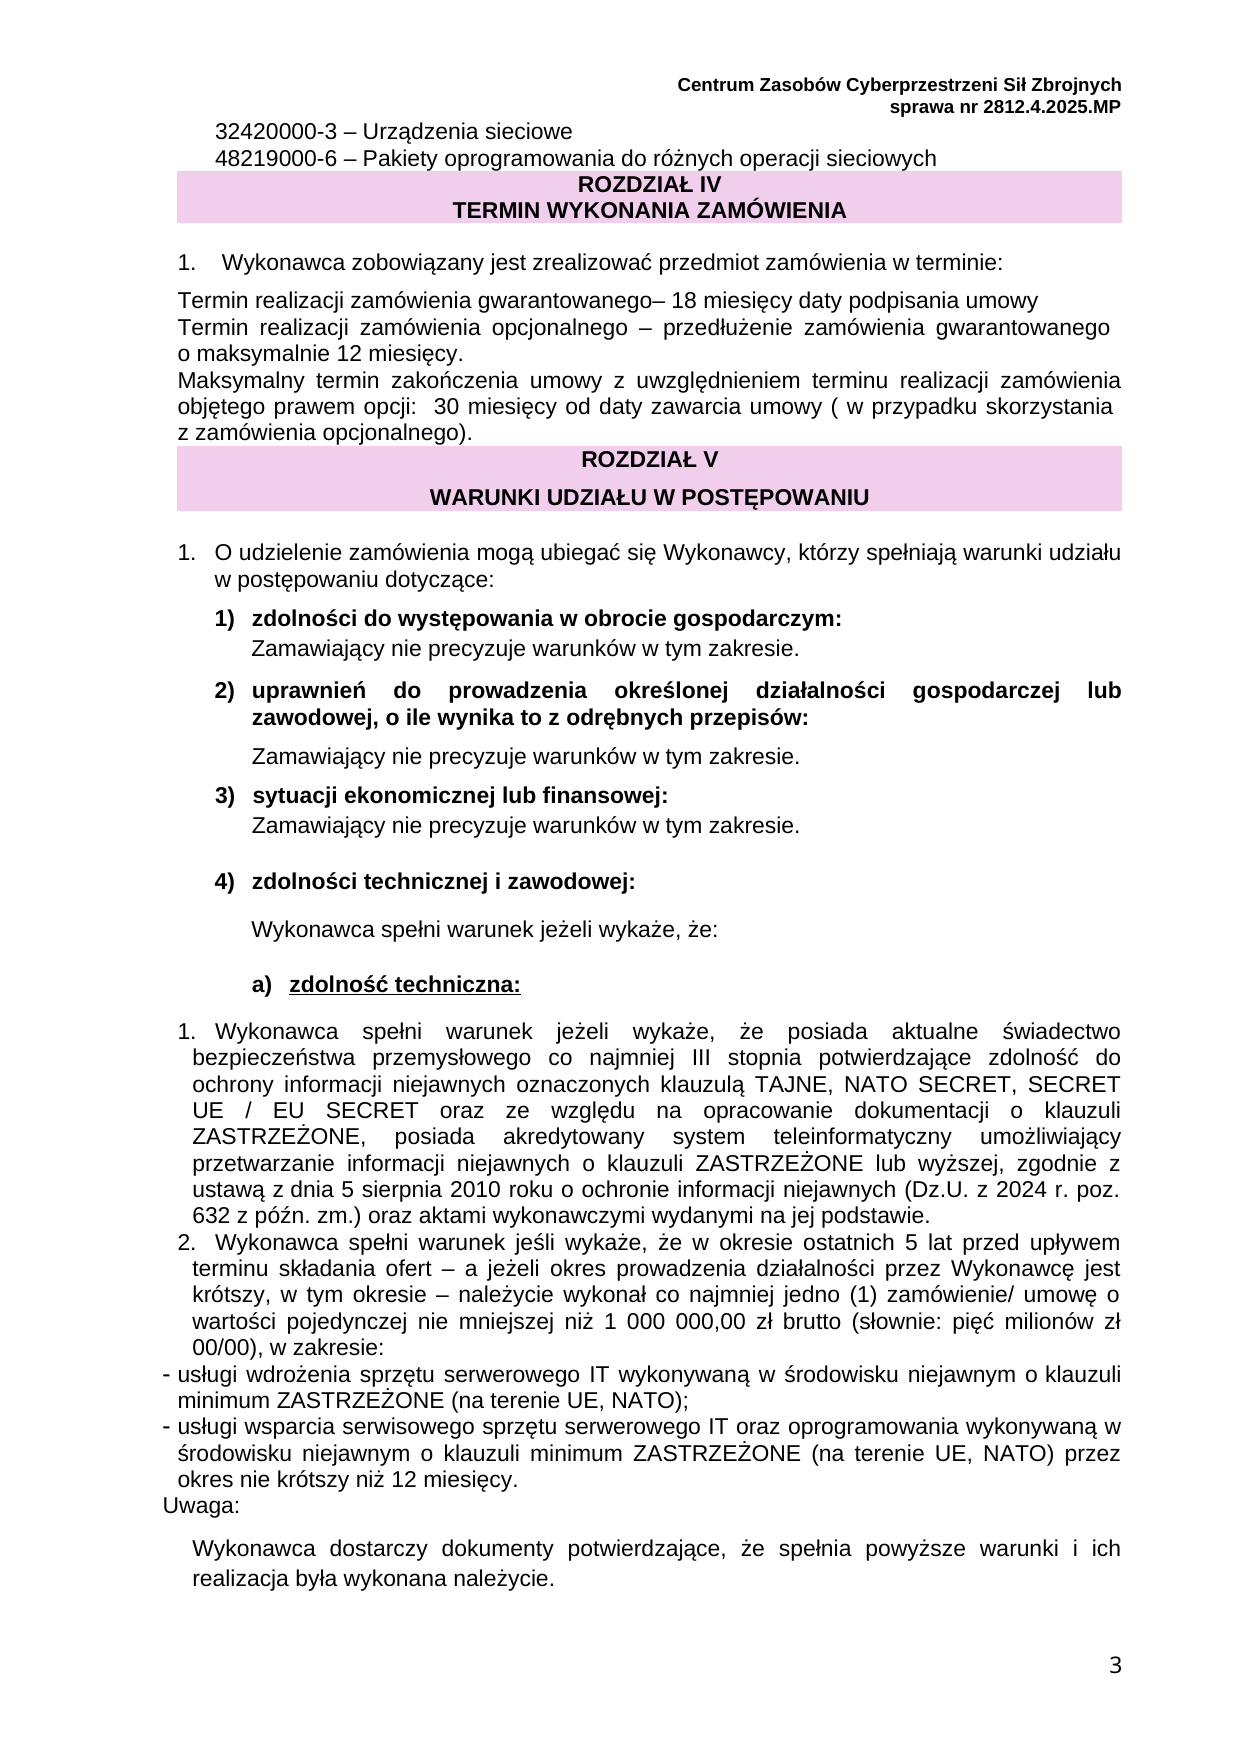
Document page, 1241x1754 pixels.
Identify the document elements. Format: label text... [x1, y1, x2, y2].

text Uwaga: [162, 1492, 1121, 1519]
text Termin realizacji zamówienia opcjonalnego – przedłużenie zamówienia gwarantowanego o maksymalnie 12 miesięcy. [177, 314, 1122, 367]
text ROZDZIAŁ IV [177, 171, 1122, 197]
list O udzielenie zamówienia mogą ubiegać się Wykonawcy, którzy spełniają warunki udziału w postępowaniu dotyczące: [177, 539, 1122, 592]
text TERMIN WYKONANIA ZAMÓWIENIA [177, 197, 1122, 223]
list zdolności technicznej i zawodowej: [214, 868, 1122, 895]
list Wykonawca spełni warunek jeżeli wykaże, że: [251, 916, 1122, 942]
list uprawnień do prowadzenia określonej działalności gospodarczej lub zawodowej, o ile wynika to z odrębnych przepisów: [214, 677, 1122, 730]
text 48219000-6 – Pakiety oprogramowania do różnych operacji sieciowych [215, 144, 1122, 171]
list Wykonawca dostarczy dokumenty potwierdzające, że spełnia powyższe warunki i ich realizacja była wykonana należycie. [192, 1535, 1122, 1592]
list sytuacji ekonomicznej lub finansowej: [215, 782, 1122, 808]
subtitle WARUNKI UDZIAŁU W POSTĘPOWANIU [177, 484, 1122, 511]
text Zamawiający nie precyzuje warunków w tym zakresie. [251, 635, 1122, 661]
list Wykonawca zobowiązany jest zrealizować przedmiot zamówienia w terminie: [177, 248, 1122, 275]
list usługi wdrożenia sprzętu serwerowego IT wykonywaną w środowisku niejawnym o klauzuli minimum ZASTRZEŻONE (na terenie UE, NATO); [162, 1361, 1121, 1413]
list zdolność techniczna: [252, 971, 1122, 997]
list Wykonawca spełni warunek jeżeli wykaże, że posiada aktualne świadectwo bezpieczeństwa przemysłowego co najmniej III stopnia potwierdzające zdolność do ochrony informacji niejawnych oznaczonych klauzulą TAJNE, NATO SECRET, SECRET UE / EU SECRET oraz ze względu na opracowanie dokumentacji o klauzuli ZASTRZEŻONE, posiada akredytowany system teleinformatyczny umożliwiający przetwarzanie informacji niejawnych o klauzuli ZASTRZEŻONE lub wyższej, zgodnie z ustawą z dnia 5 sierpnia 2010 roku o ochronie informacji niejawnych (Dz.U. z 2024 r. poz. 632 z późn. zm.) oraz aktami wykonawczymi wydanymi na jej podstawie. [177, 1018, 1121, 1229]
list usługi wsparcia serwisowego sprzętu serwerowego IT oraz oprogramowania wykonywaną w środowisku niejawnym o klauzuli minimum ZASTRZEŻONE (na terenie UE, NATO) przez okres nie krótszy niż 12 miesięcy. [162, 1413, 1121, 1492]
text 32420000-3 – Urządzenia sieciowe [215, 118, 1122, 144]
text Maksymalny termin zakończenia umowy z uwzględnieniem terminu realizacji zamówienia objętego prawem opcji: 30 miesięcy od daty zawarcia umowy ( w przypadku skorzystania z zamówienia opcjonalnego). [177, 367, 1122, 446]
list Zamawiający nie precyzuje warunków w tym zakresie. [252, 812, 1122, 838]
list Zamawiający nie precyzuje warunków w tym zakresie. [252, 743, 1122, 769]
text Termin realizacji zamówienia gwarantowanego– 18 miesięcy daty podpisania umowy [177, 287, 1122, 314]
subtitle ROZDZIAŁ V [177, 446, 1122, 472]
list zdolności do występowania w obrocie gospodarczym: [214, 604, 1122, 631]
list Wykonawca spełni warunek jeśli wykaże, że w okresie ostatnich 5 lat przed upływem terminu składania ofert – a jeżeli okres prowadzenia działalności przez Wykonawcę jest krótszy, w tym okresie – należycie wykonał co najmniej jedno (1) zamówienie/ umowę o wartości pojedynczej nie mniejszej niż 1 000 000,00 zł brutto (słownie: pięć milionów zł 00/00), w zakresie: [177, 1229, 1121, 1361]
